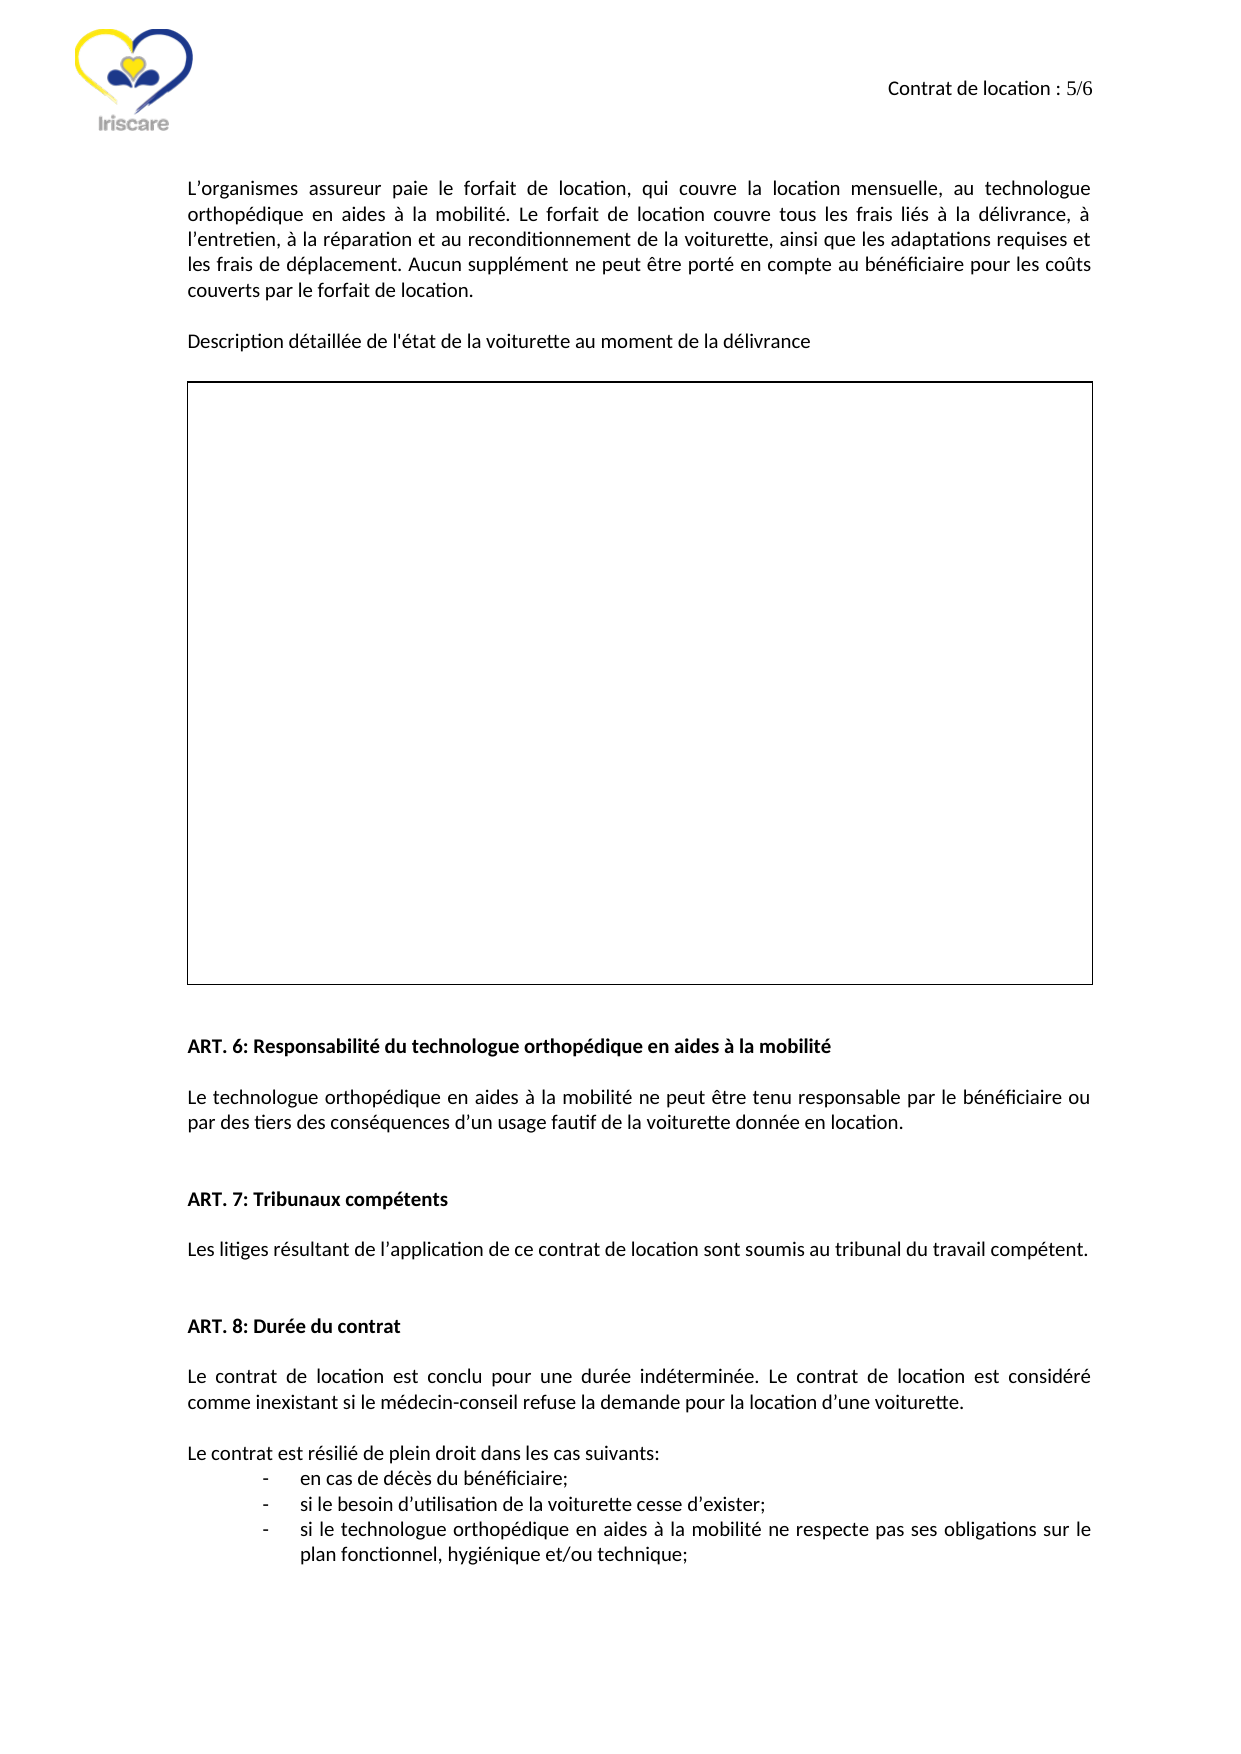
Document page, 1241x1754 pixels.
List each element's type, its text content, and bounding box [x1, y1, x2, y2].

text L’organismes assureur paie le forfait de location, qui couvre la location mensuelle, au technologue orthopédique en aides à la mobilité. Le forfait de location couvre tous les frais liés à la délivrance, à l’entretien, à la réparation et au reconditionnement de la voiturette, ainsi que les adaptations requises et les frais de déplacement. Aucun supplément ne peut être porté en compte au bénéficiaire pour les coûts couverts par le forfait de location. [187, 175, 1092, 302]
text ART. 8: Durée du contrat [187, 1313, 1092, 1338]
list si le besoin d’utilisation de la voiturette cesse d’exister; [262, 1491, 1092, 1516]
list en cas de décès du bénéficiaire; [262, 1465, 1092, 1491]
picture [75, 29, 193, 136]
subtitle ART. 6: Responsabilité du technologue orthopédique en aides à la mobilité [187, 1033, 1092, 1059]
text Le contrat est résilié de plein droit dans les cas suivants: [187, 1440, 1092, 1465]
subtitle Description détaillée de l'état de la voiturette au moment de la délivrance [187, 328, 1092, 353]
text Le technologue orthopédique en aides à la mobilité ne peut être tenu responsable par le bénéficiaire ou par des tiers des conséquences d’un usage fautif de la voiturette donnée en location. [187, 1084, 1092, 1135]
list si le technologue orthopédique en aides à la mobilité ne respecte pas ses obligations sur le plan fonctionnel, hygiénique et/ou technique; [262, 1516, 1092, 1567]
text Les litiges résultant de l’application de ce contrat de location sont soumis au tribunal du travail compétent. [187, 1237, 1092, 1262]
table_header [188, 383, 1092, 984]
text ART. 7: Tribunaux compétents [187, 1186, 1092, 1211]
text Le contrat de location est conclu pour une durée indéterminée. Le contrat de location est considéré comme inexistant si le médecin-conseil refuse la demande pour la location d’une voiturette. [187, 1364, 1092, 1414]
